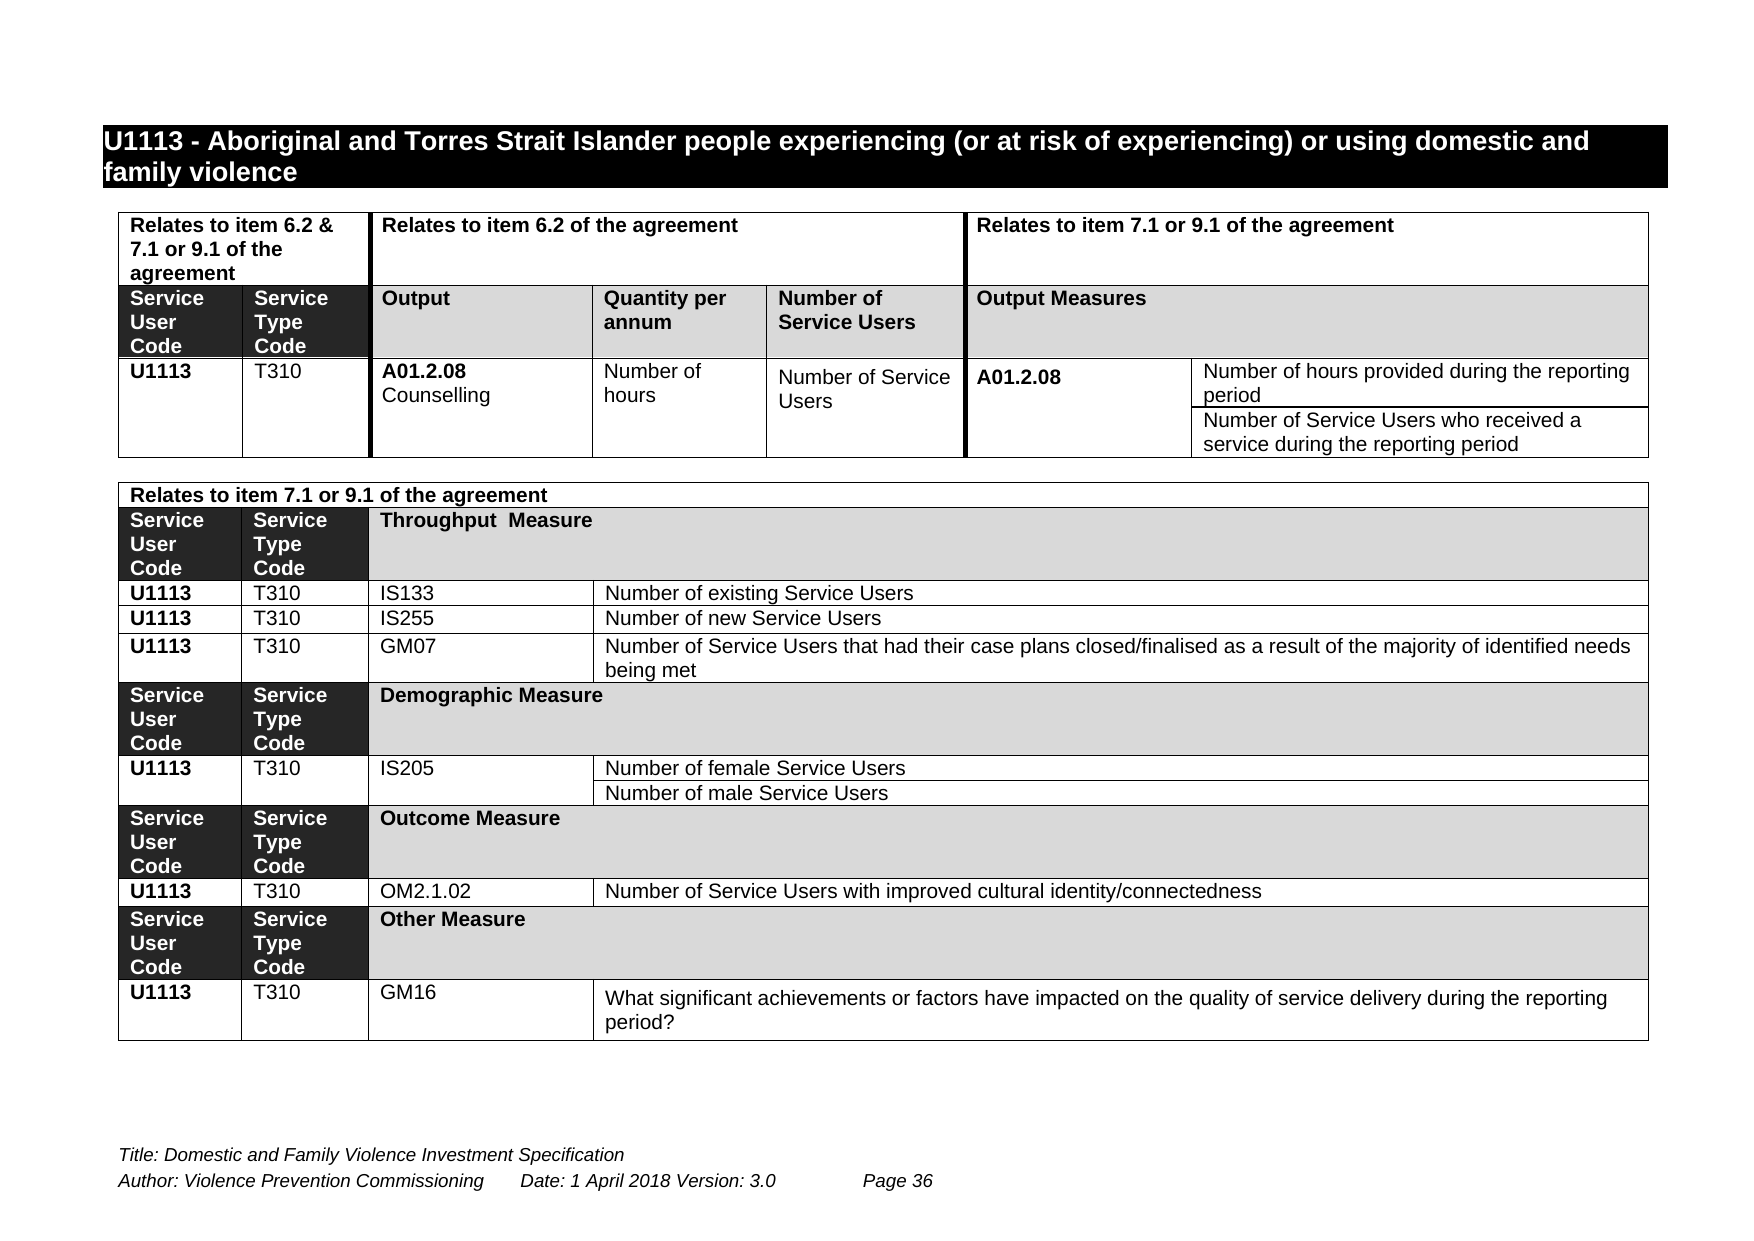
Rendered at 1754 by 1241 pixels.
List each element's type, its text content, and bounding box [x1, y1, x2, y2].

table_cell T310 [242, 980, 368, 1040]
table_cell Service User Code [119, 806, 241, 878]
table_cell Service Type Code [243, 286, 368, 357]
table_cell T310 [243, 359, 368, 457]
table_cell IS133 [369, 581, 593, 605]
table_cell Service User Code [119, 286, 242, 357]
table_cell Number of Service Users that had their case plans closed/finalised as a result of the majority of identified needs being met [594, 634, 1648, 682]
table_cell Number of Service Users [767, 286, 963, 357]
table_cell Service User Code [119, 907, 241, 979]
table_cell U1113 [119, 980, 241, 1040]
table_cell T310 [242, 581, 368, 605]
table_cell Service User Code [119, 683, 241, 755]
table_cell What significant achievements or factors have impacted on the quality of service delivery during the reporting period? [594, 980, 1648, 1040]
table_cell U1113 [119, 756, 241, 805]
table_cell Number of hours provided during the reporting period [1192, 359, 1648, 406]
table_cell T310 [242, 606, 368, 633]
table_header Relates to item 7.1 or 9.1 of the agreement [119, 483, 1648, 507]
text U1113 - Aboriginal and Torres Strait Islander people experiencing (or at risk of experiencing) or using domestic and family violence [297, 125, 1668, 188]
table_cell A01.2.08 [968, 359, 1191, 457]
table_cell Number of new Service Users [594, 606, 1648, 633]
table_cell GM16 [369, 980, 593, 1040]
table_header Relates to item 6.2 & 7.1 or 9.1 of the agreement [119, 213, 368, 284]
table_header Relates to item 6.2 of the agreement [373, 213, 963, 284]
table_cell U1113 [119, 359, 242, 457]
table_cell T310 [242, 879, 368, 906]
table_cell T310 [242, 634, 368, 682]
table_cell Number of Service Users who received a service during the reporting period [1192, 408, 1648, 457]
table_cell Service Type Code [242, 907, 368, 979]
table_cell A01.2.08 Counselling [373, 359, 592, 457]
table_cell Number of hours [593, 359, 766, 457]
table_cell Output Measures [968, 286, 1648, 357]
table_cell Other Measure [369, 907, 1648, 979]
table_cell GM07 [369, 634, 593, 682]
table_cell U1113 [119, 581, 241, 605]
table_cell Quantity per annum [593, 286, 766, 357]
table_cell T310 [242, 756, 368, 805]
table_cell Demographic Measure [369, 683, 1648, 755]
table_cell U1113 [119, 634, 241, 682]
table_cell Output [373, 286, 592, 357]
table_cell U1113 [119, 879, 241, 906]
table_cell Number of Service Users with improved cultural identity/connectedness [594, 879, 1648, 906]
table_cell Number of female Service Users [594, 756, 1648, 780]
table_cell Service Type Code [242, 806, 368, 878]
table_cell Service User Code [119, 508, 241, 580]
table_cell Outcome Measure [369, 806, 1648, 878]
table_cell U1113 [119, 606, 241, 633]
table_cell Number of existing Service Users [594, 581, 1648, 605]
table_cell Throughput Measure [369, 508, 1648, 580]
table_cell Service Type Code [242, 508, 368, 580]
table_cell Number of male Service Users [594, 781, 1648, 805]
table_cell Service Type Code [242, 683, 368, 755]
table_cell IS205 [369, 756, 593, 805]
table_cell Number of Service Users [767, 359, 963, 457]
table_cell OM2.1.02 [369, 879, 593, 906]
table_cell IS255 [369, 606, 593, 633]
table_header Relates to item 7.1 or 9.1 of the agreement [968, 213, 1648, 284]
